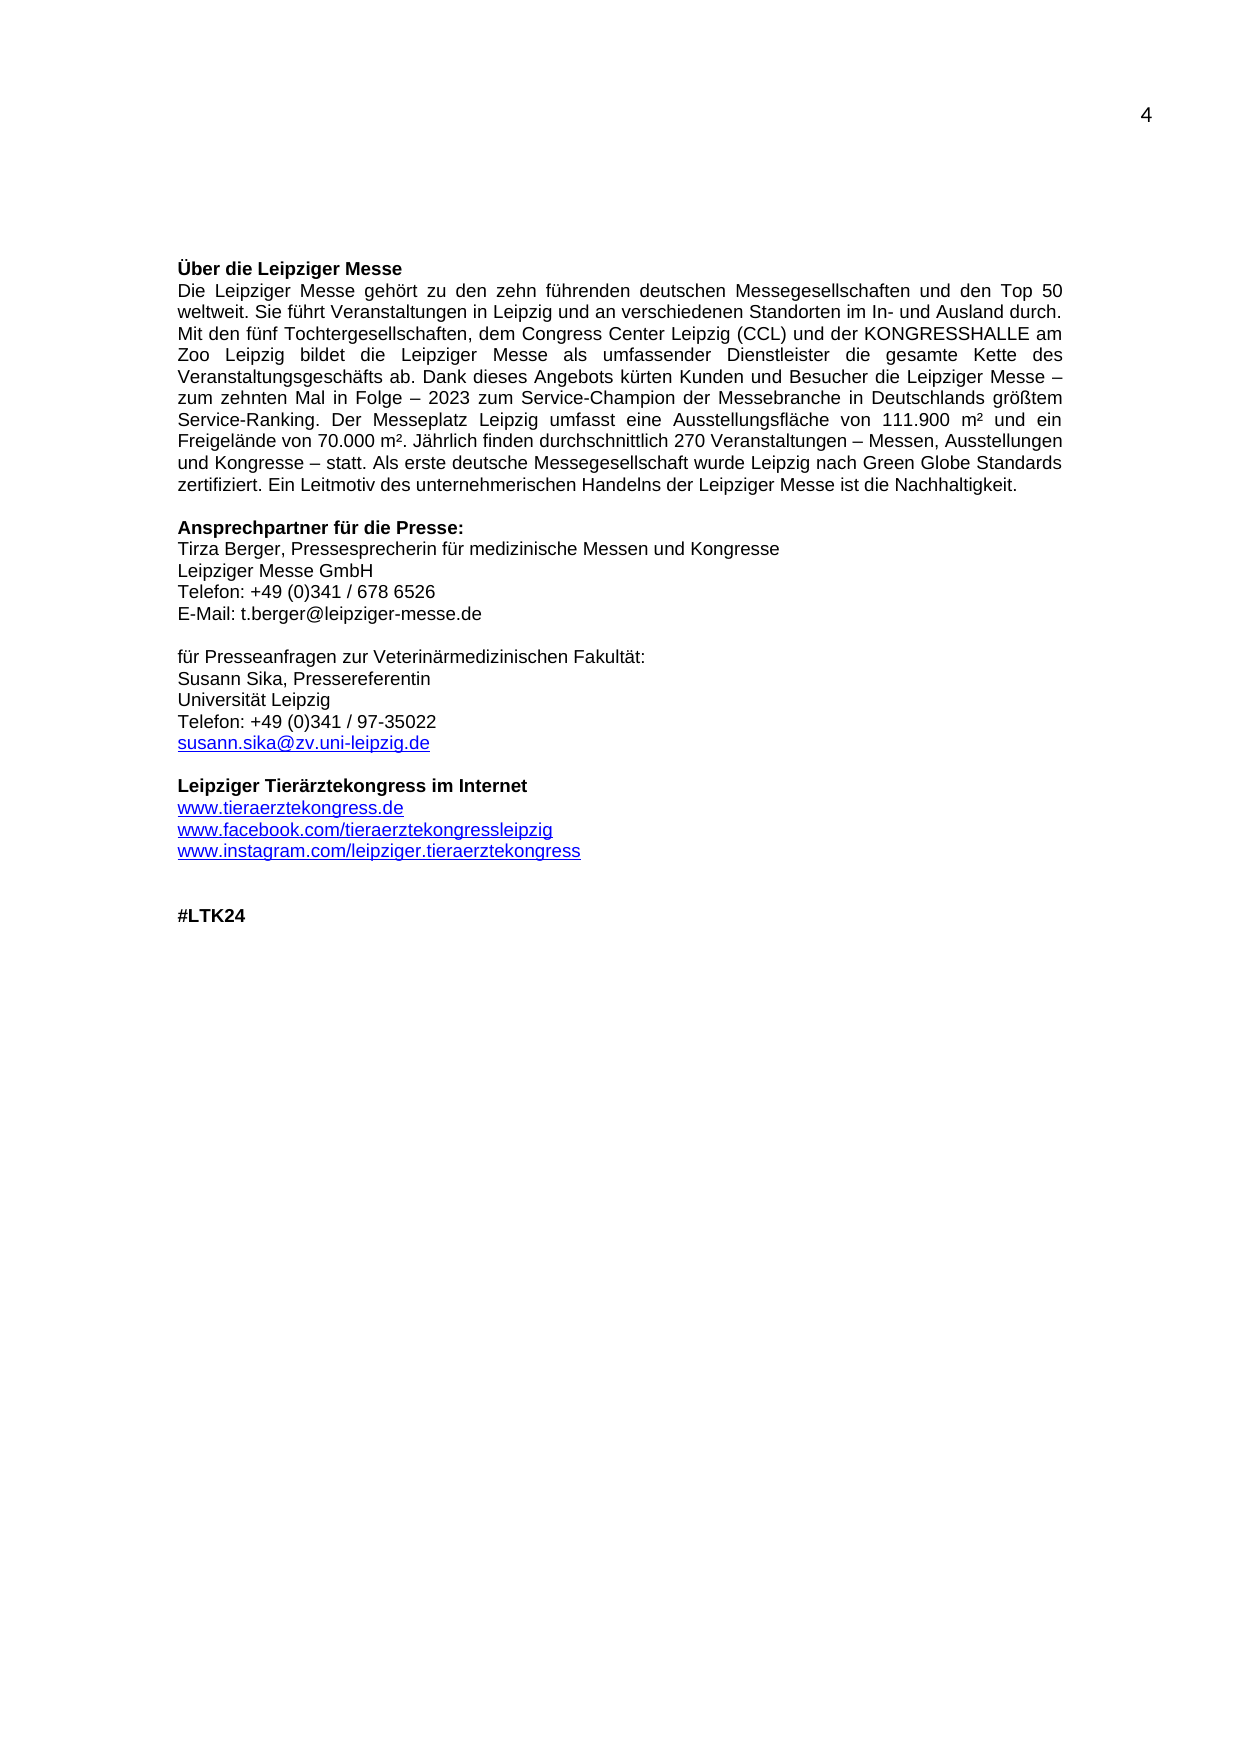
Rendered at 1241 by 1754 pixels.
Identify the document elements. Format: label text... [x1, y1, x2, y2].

text Leipziger Messe GmbH [177, 560, 1063, 581]
text Telefon: +49 (0)341 / 97-35022 [177, 711, 1063, 732]
text Tirza Berger, Pressesprecherin für medizinische Messen und Kongresse [177, 538, 1063, 560]
text #LTK24 [177, 905, 1063, 926]
text Telefon: +49 (0)341 / 678 6526 [177, 581, 1063, 603]
text www.tieraerztekongress.de [177, 797, 1063, 818]
text Ansprechpartner für die Presse: [177, 517, 1063, 538]
text Die Leipziger Messe gehört zu den zehn führenden deutschen Messegesellschaften und den Top 50 weltweit. Sie führt Veranstaltungen in Leipzig und an verschiedenen Standorten im In- und Ausland durch. Mit den fünf Tochtergesellschaften, dem Congress Center Leipzig (CCL) und der KONGRESSHALLE am Zoo Leipzig bildet die Leipziger Messe als umfassender Dienstleister die gesamte Kette des Veranstaltungsgeschäfts ab. Dank dieses Angebots kürten Kunden und Besucher die Leipziger Messe – zum zehnten Mal in Folge – 2023 zum Service-Champion der Messebranche in Deutschlands größtem Service-Ranking. Der Messeplatz Leipzig umfasst eine Ausstellungsfläche von 111.900 m² und ein Freigelände von 70.000 m². Jährlich finden durchschnittlich 270 Veranstaltungen – Messen, Ausstellungen und Kongresse – statt. Als erste deutsche Messegesellschaft wurde Leipzig nach Green Globe Standards zertifiziert. Ein Leitmotiv des unternehmerischen Handelns der Leipziger Messe ist die Nachhaltigkeit. [177, 279, 1063, 495]
text E-Mail: t.berger@leipziger-messe.de [177, 603, 1063, 624]
text susann.sika@zv.uni-leipzig.de [177, 732, 1063, 754]
text Leipziger Tierärztekongress im Internet [177, 775, 1063, 797]
text www.instagram.com/leipziger.tieraerztekongress [177, 840, 1063, 862]
text Universität Leipzig [177, 689, 1063, 711]
text für Presseanfragen zur Veterinärmedizinischen Fakultät: [177, 646, 1063, 667]
text www.facebook.com/tieraerztekongressleipzig [177, 818, 1063, 840]
text Über die Leipziger Messe [177, 258, 1063, 279]
text Susann Sika, Pressereferentin [177, 667, 1063, 689]
